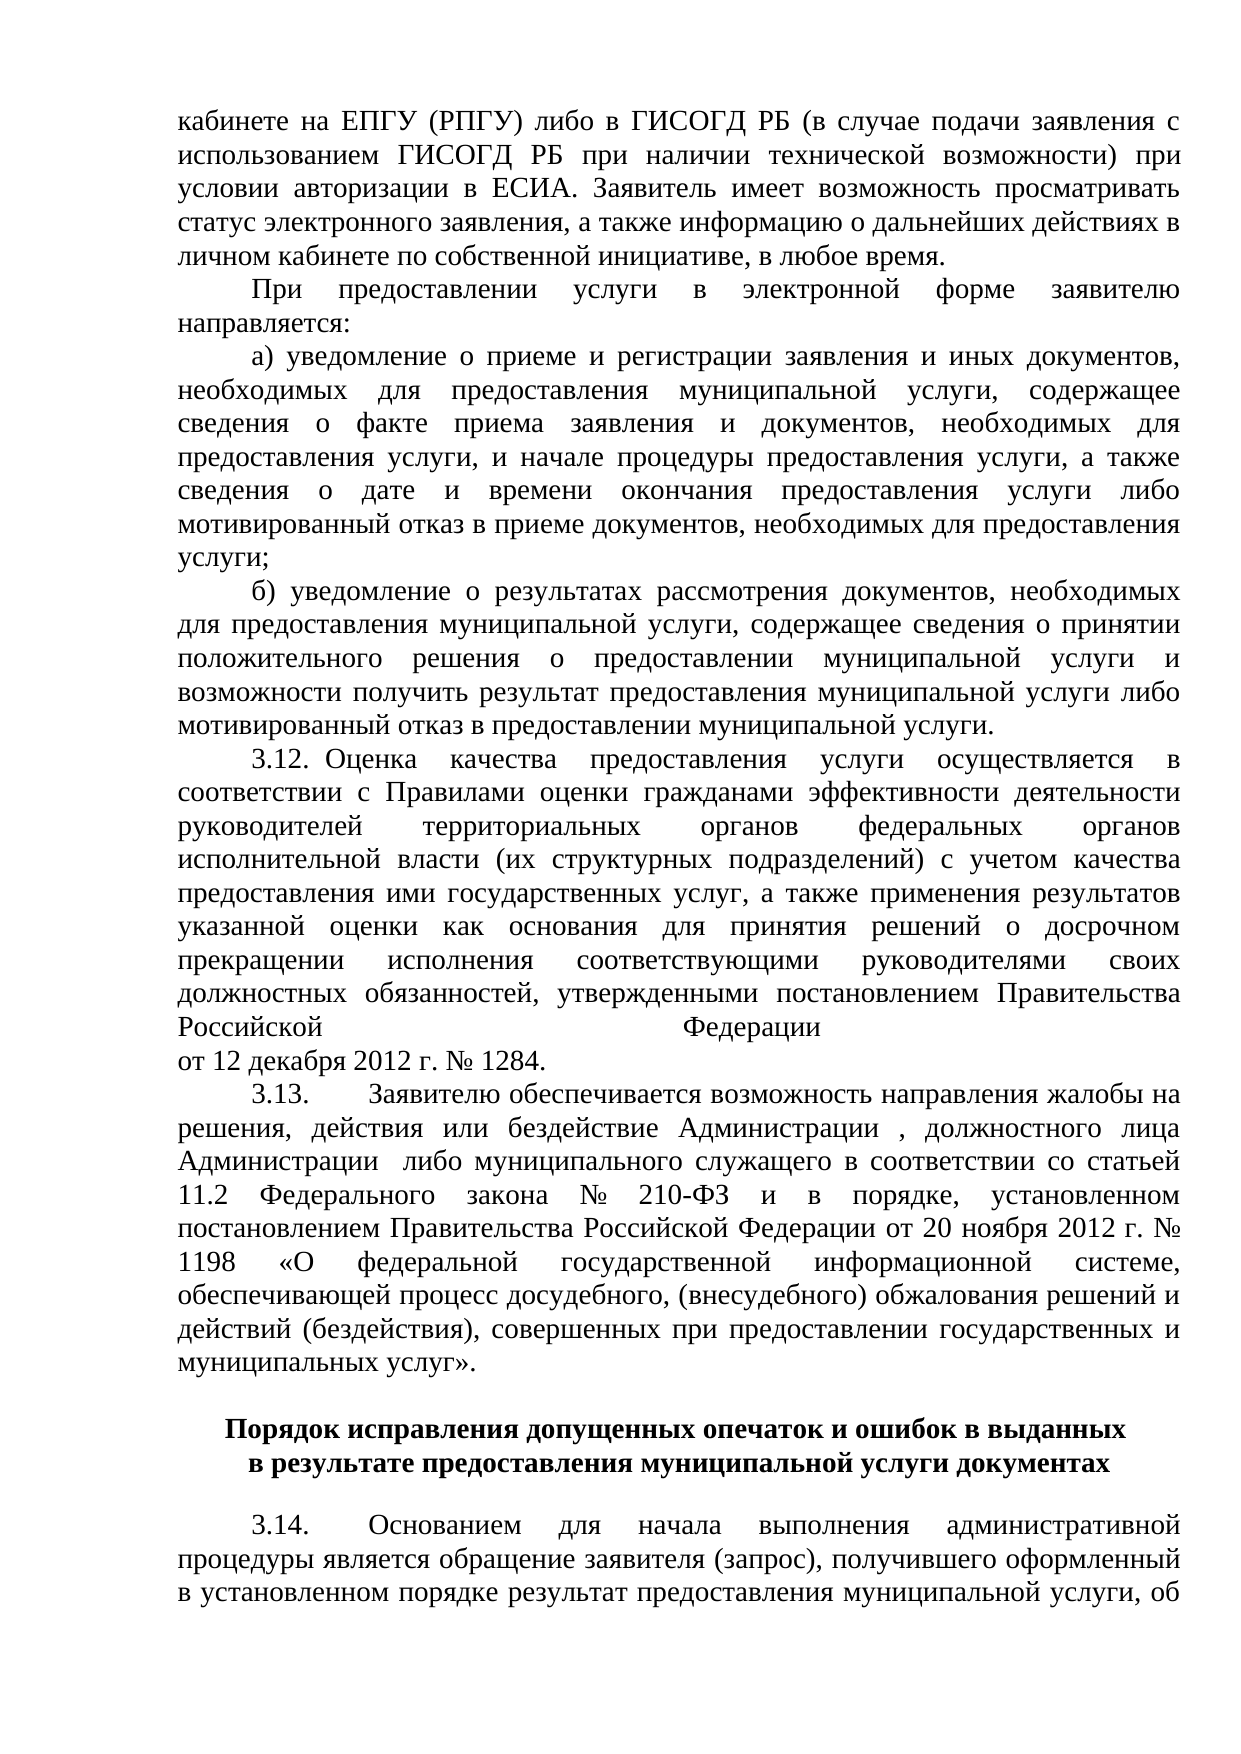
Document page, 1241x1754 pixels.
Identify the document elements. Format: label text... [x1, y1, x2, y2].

list При предоставлении услуги в электронной форме заявителю направляется: [177, 271, 1181, 338]
list Заявителю обеспечивается возможность направления жалобы на решения, действия или бездействие Администрации , должностного лица Администрации либо муниципального служащего в соответствии со статьей 11.2 Федерального закона № 210-ФЗ и в порядке, установленном постановлением Правительства Российской Федерации от 20 ноября 2012 г. № 1198 «О федеральной государственной информационной системе, обеспечивающей процесс досудебного, (внесудебного) обжалования решений и действий (бездействия), совершенных при предоставлении государственных и муниципальных услуг». [177, 1076, 1181, 1378]
list а) уведомление о приеме и регистрации заявления и иных документов, необходимых для предоставления муниципальной услуги, содержащее сведения о факте приема заявления и документов, необходимых для предоставления услуги, и начале процедуры предоставления услуги, а также сведения о дате и времени окончания предоставления услуги либо мотивированный отказ в приеме документов, необходимых для предоставления услуги; [177, 338, 1181, 573]
text Порядок исправления допущенных опечаток и ошибок в выданных в результате предоставления муниципальной услуги документах [177, 1412, 1181, 1479]
list Оценка качества предоставления услуги осуществляется в соответствии с Правилами оценки гражданами эффективности деятельности руководителей территориальных органов федеральных органов исполнительной власти (их структурных подразделений) с учетом качества предоставления ими государственных услуг, а также применения результатов указанной оценки как основания для принятия решений о досрочном прекращении исполнения соответствующими руководителями своих должностных обязанностей, утвержденными постановлением Правительства Российской Федерации от 12 декабря 2012 г. № 1284. [177, 741, 1181, 1076]
list б) уведомление о результатах рассмотрения документов, необходимых для предоставления муниципальной услуги, содержащее сведения о принятии положительного решения о предоставлении муниципальной услуги и возможности получить результат предоставления муниципальной услуги либо мотивированный отказ в предоставлении муниципальной услуги. [177, 573, 1181, 741]
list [177, 1507, 1181, 1608]
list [177, 103, 1181, 271]
